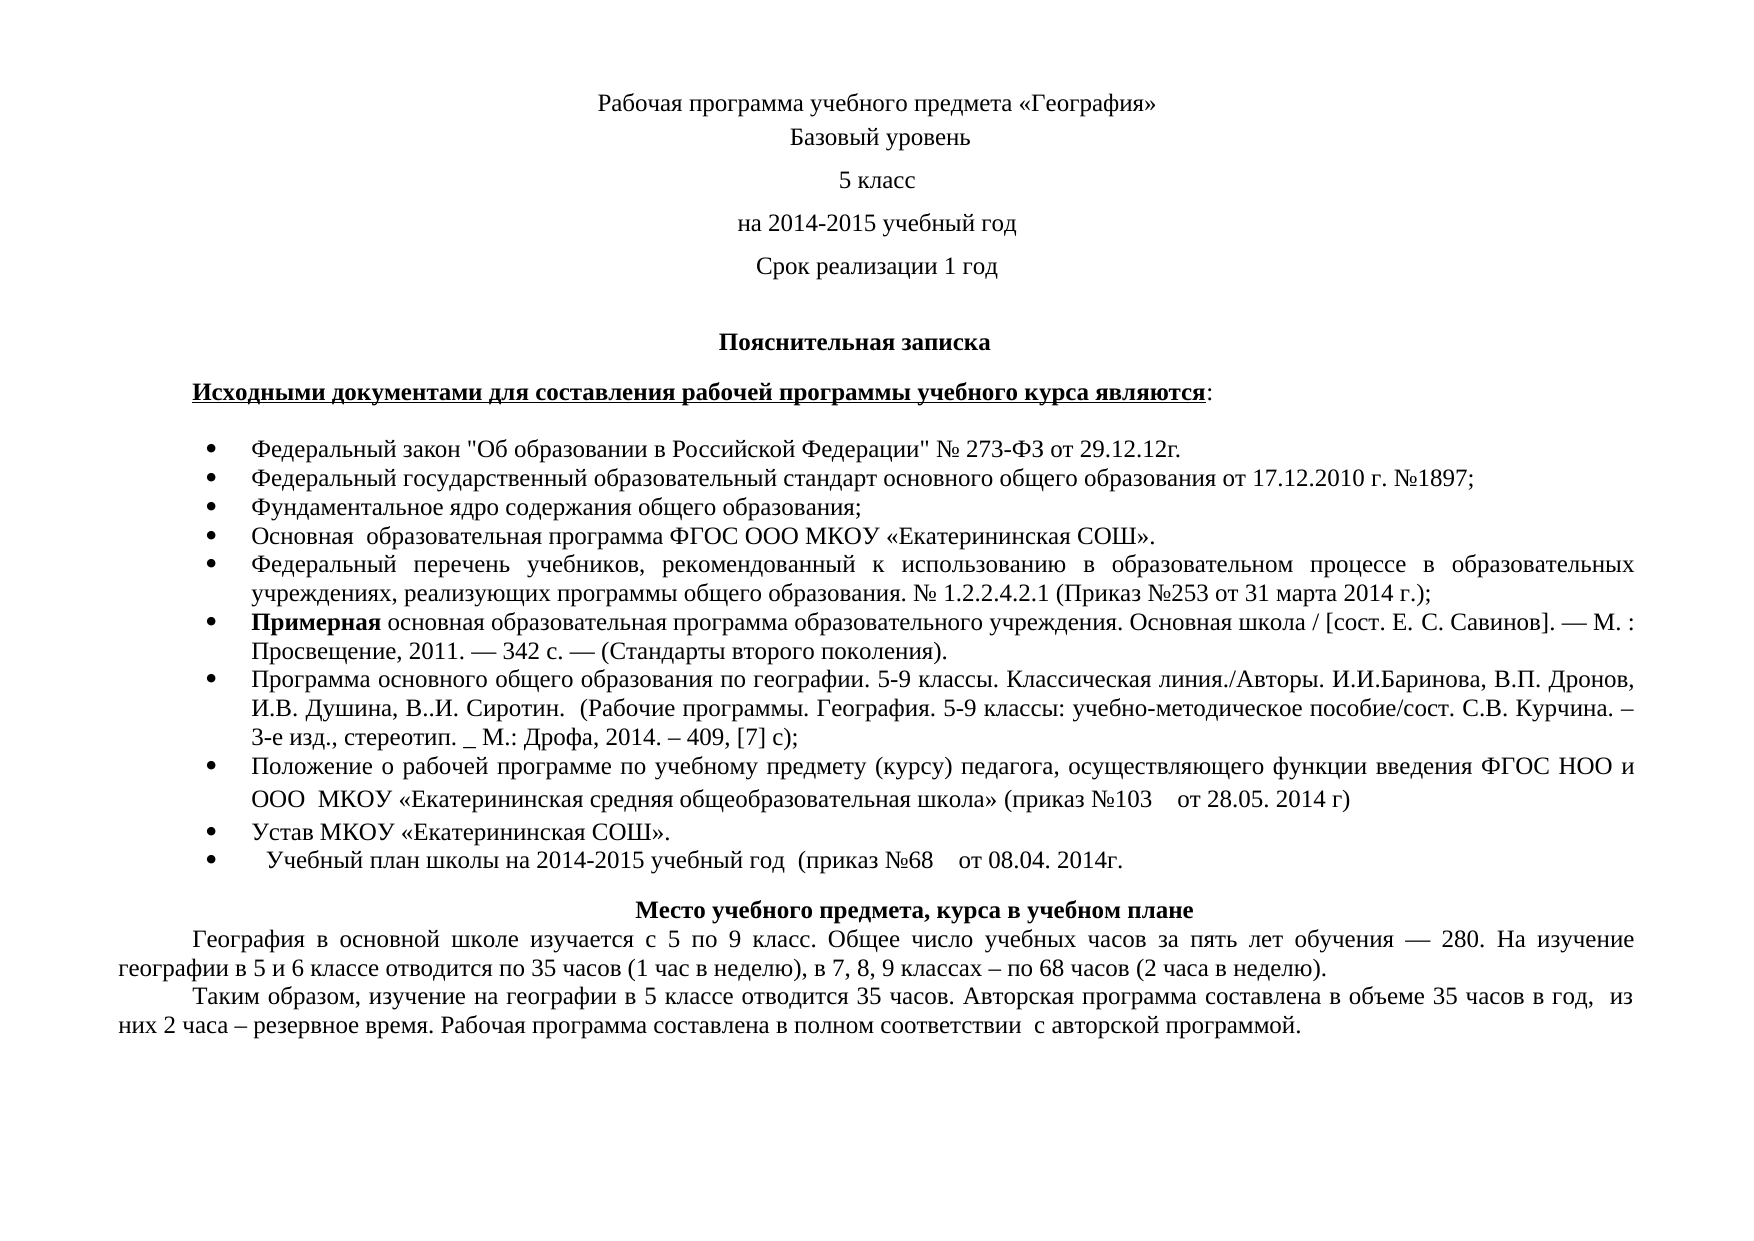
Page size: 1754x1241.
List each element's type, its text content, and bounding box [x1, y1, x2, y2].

list Устав МКОУ «Екатерининская СОШ». [207, 817, 1636, 846]
list Учебный план школы на 2014-2015 учебный год (приказ №68 от 08.04. 2014г. [207, 846, 1636, 874]
list Федеральный государственный образовательный стандарт основного общего образования от 17.12.2010 г. №1897; [207, 463, 1636, 492]
list Основная образовательная программа ФГОС ООО МКОУ «Екатерининская СОШ». [207, 521, 1636, 549]
text Пояснительная записка [44, 327, 1636, 356]
text Срок реализации 1 год [118, 251, 1636, 280]
list Федеральный перечень учебников, рекомендованный к использованию в образовательном процессе в образовательных учреждениях, реализующих программы общего образования. № 1.2.2.4.2.1 (Приказ №253 от 31 марта 2014 г.); [207, 549, 1636, 607]
list Таким образом, изучение на географии в 5 классе отводится 35 часов. Авторская программа составлена в объеме 35 часов в год, из них 2 часа – резервное время. Рабочая программа составлена в полном соответствии с авторской программой. [118, 981, 1636, 1039]
text Исходными документами для составления рабочей программы учебного курса являются: [118, 377, 1636, 405]
list Примерная основная образовательная программа образовательного учреждения. Основная школа / [сост. Е. С. Савинов]. — М. : Просвещение, 2011. — 342 с. — (Стандарты второго поколения). [207, 607, 1635, 664]
list География в основной школе изучается с 5 по 9 класс. Общее число учебных часов за пять лет обучения — 280. На изучение географии в 5 и 6 классе отводится по 35 часов (1 час в неделю), в 7, 8, 9 классах – по 68 часов (2 часа в неделю). [118, 924, 1636, 981]
text на 2014-2015 учебный год [118, 208, 1636, 237]
list Положение о рабочей программе по учебному предмету (курсу) педагога, осуществляющего функции введения ФГОС НОО и ООО МКОУ «Екатерининская средняя общеобразовательная школа» (приказ №103 от 28.05. 2014 г) [207, 751, 1636, 813]
text Место учебного предмета, курса в учебном плане [193, 895, 1636, 924]
list Федеральный закон "Об образовании в Российской Федерации" № 273-ФЗ от 29.12.12г. [207, 434, 1636, 463]
text 5 класс [118, 165, 1636, 193]
text Рабочая программа учебного предмета «География» [118, 88, 1636, 117]
list Программа основного общего образования по географии. 5-9 классы. Классическая линия./Авторы. И.И.Баринова, В.П. Дронов, И.В. Душина, В..И. Сиротин. (Рабочие программы. География. 5-9 классы: учебно-методическое пособие/сост. С.В. Курчина. – 3-е изд., стереотип. _ М.: Дрофа, 2014. – 409, [7] с); [207, 664, 1636, 751]
text Базовый уровень [118, 122, 1636, 150]
list Фундаментальное ядро содержания общего образования; [207, 492, 1636, 521]
